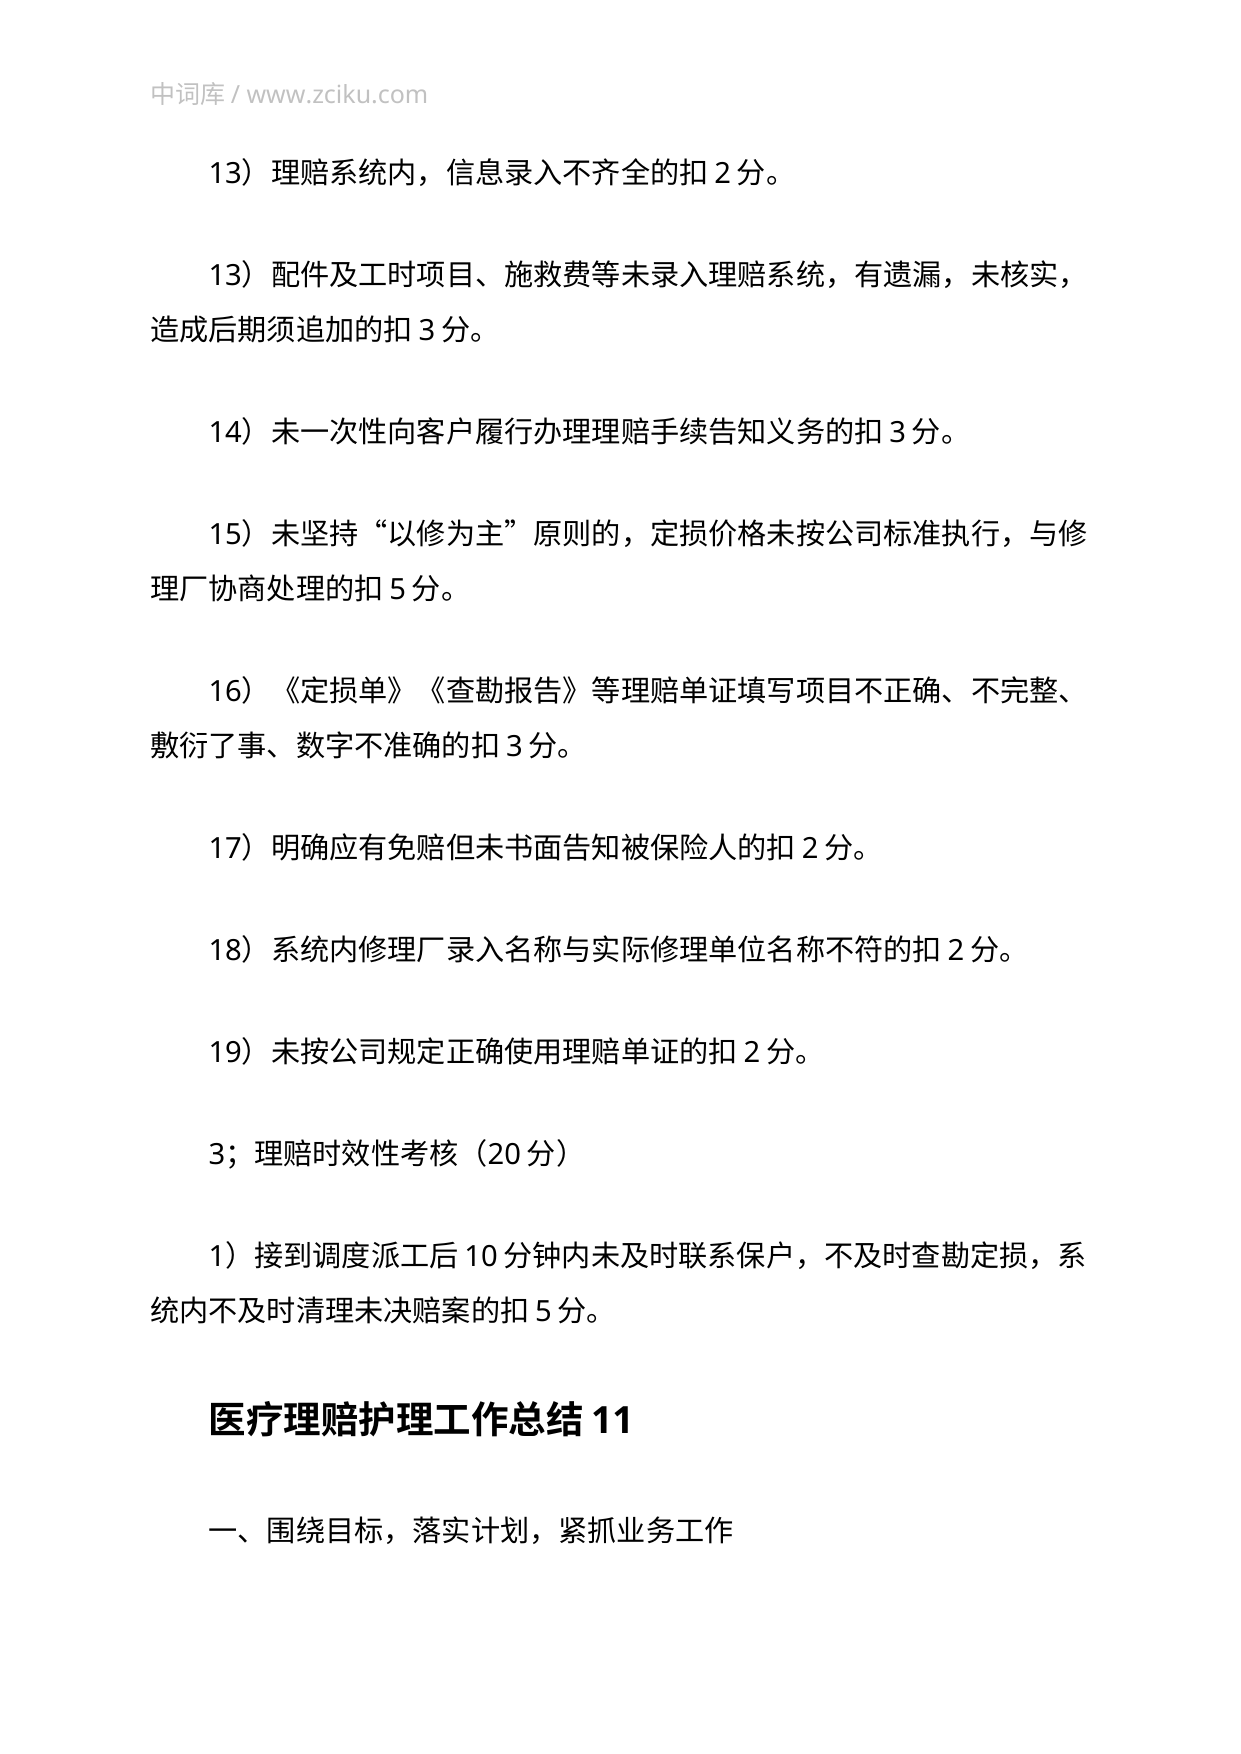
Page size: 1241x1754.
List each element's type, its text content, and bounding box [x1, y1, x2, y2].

text 13）配件及工时项目、施救费等未录入理赔系统，有遗漏，未核实，造成后期须追加的扣3分。 [150, 252, 1090, 349]
text 3；理赔时效性考核（20分） [150, 1131, 1090, 1173]
text 17）明确应有免赔但未书面告知被保险人的扣2分。 [150, 825, 1090, 867]
text 14）未一次性向客户履行办理理赔手续告知义务的扣3分。 [150, 409, 1090, 451]
text 医疗理赔护理工作总结11 [150, 1390, 1090, 1444]
text 18）系统内修理厂录入名称与实际修理单位名称不符的扣2分。 [150, 927, 1090, 969]
text 15）未坚持“以修为主”原则的，定损价格未按公司标准执行，与修理厂协商处理的扣5分。 [150, 511, 1090, 608]
text 16）《定损单》《查勘报告》等理赔单证填写项目不正确、不完整、敷衍了事、数字不准确的扣3分。 [150, 668, 1090, 765]
text 19）未按公司规定正确使用理赔单证的扣2分。 [150, 1029, 1090, 1071]
text 13）理赔系统内，信息录入不齐全的扣2分。 [150, 150, 1090, 192]
text 一、围绕目标，落实计划，紧抓业务工作 [150, 1507, 1090, 1550]
text 1）接到调度派工后10分钟内未及时联系保户，不及时查勘定损，系统内不及时清理未决赔案的扣5分。 [150, 1233, 1090, 1330]
